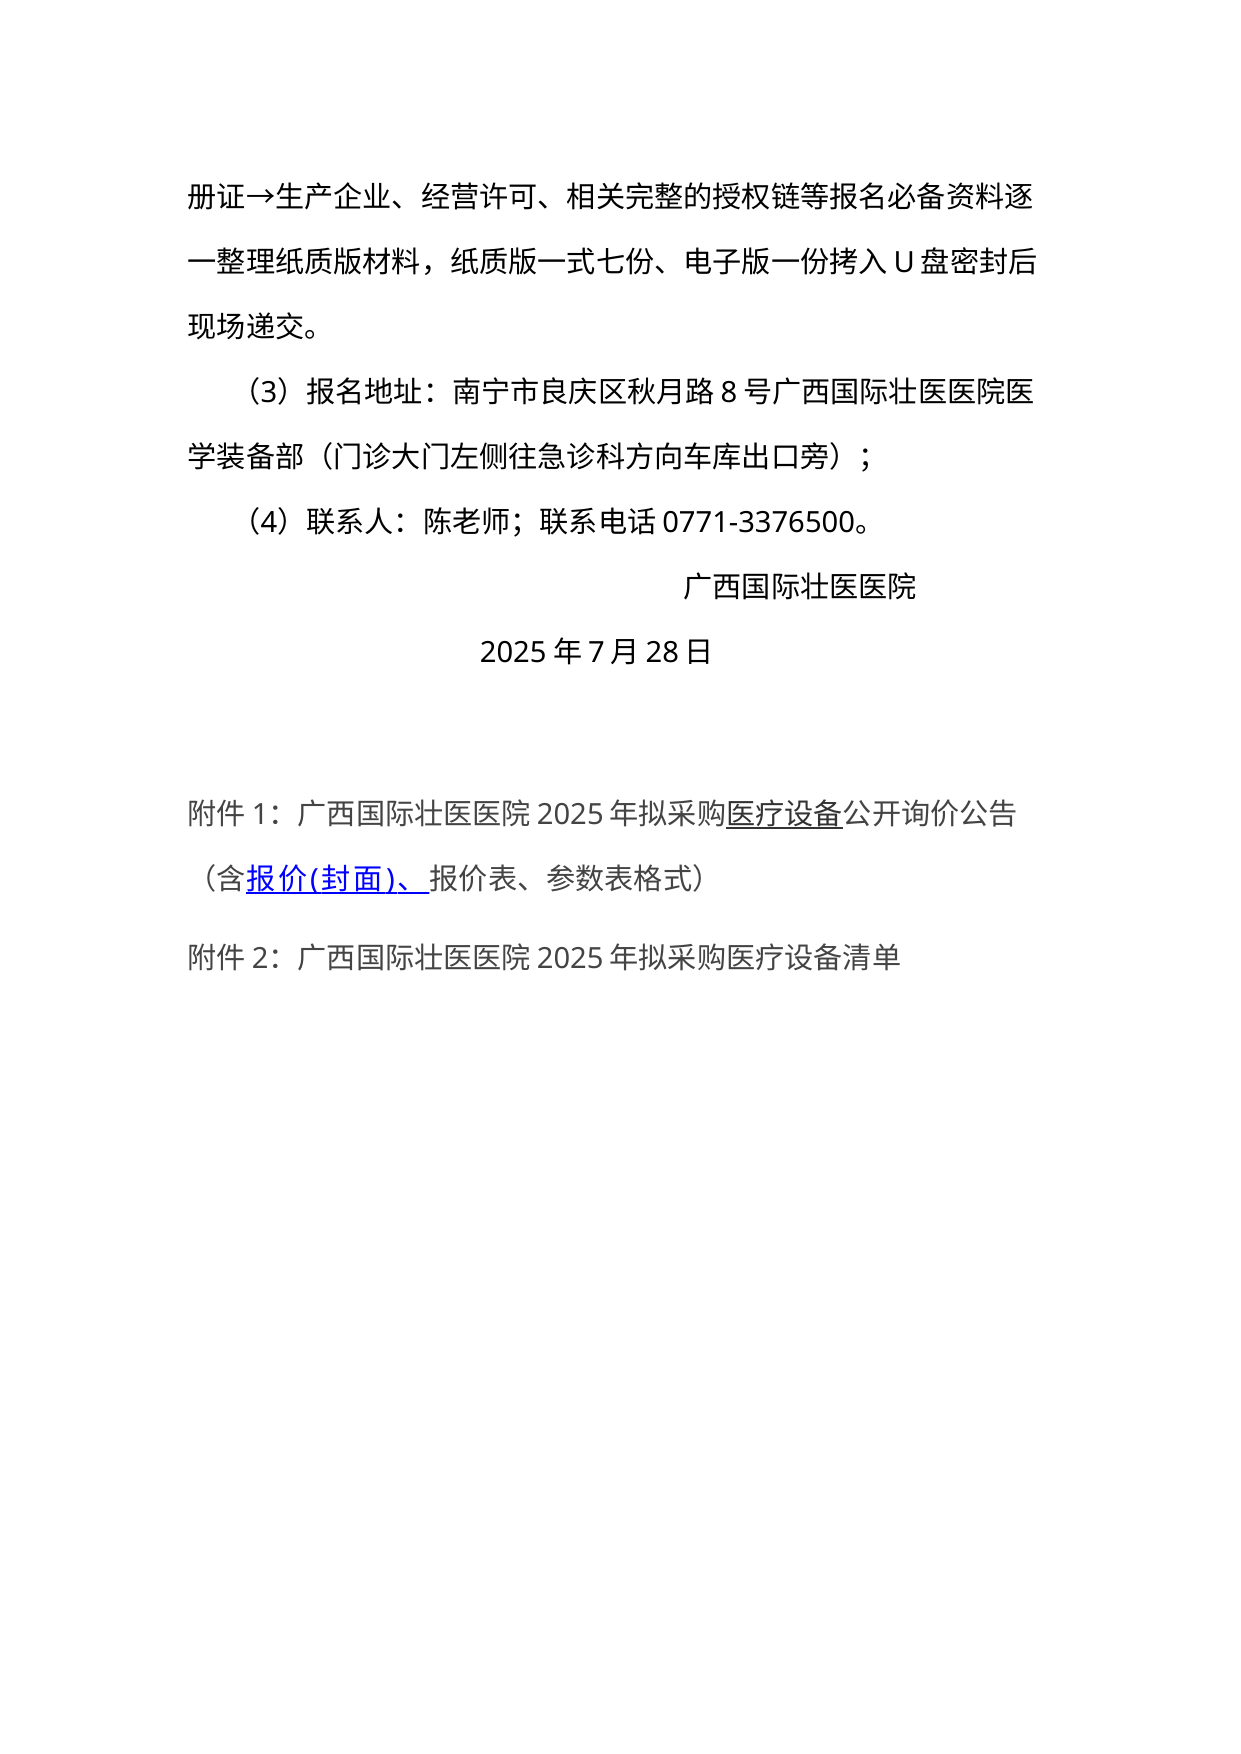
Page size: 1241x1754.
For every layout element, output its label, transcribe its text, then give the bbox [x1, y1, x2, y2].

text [187, 162, 1053, 357]
text 附件1：广西国际壮医医院2025年拟采购医疗设备公开询价公告（含报价(封面)、报价表、参数表格式） [187, 779, 1053, 909]
text （3）报名地址：南宁市良庆区秋月路8号广西国际壮医医院医学装备部（门诊大门左侧往急诊科方向车库出口旁）； [187, 357, 1053, 487]
text 附件2：广西国际壮医医院2025年拟采购医疗设备清单 [187, 923, 1053, 988]
text 2025年7月28日 [187, 617, 1053, 682]
text 广西国际壮医医院 [187, 552, 1053, 617]
text （4）联系人：陈老师；联系电话0771-3376500。 [187, 487, 1053, 552]
